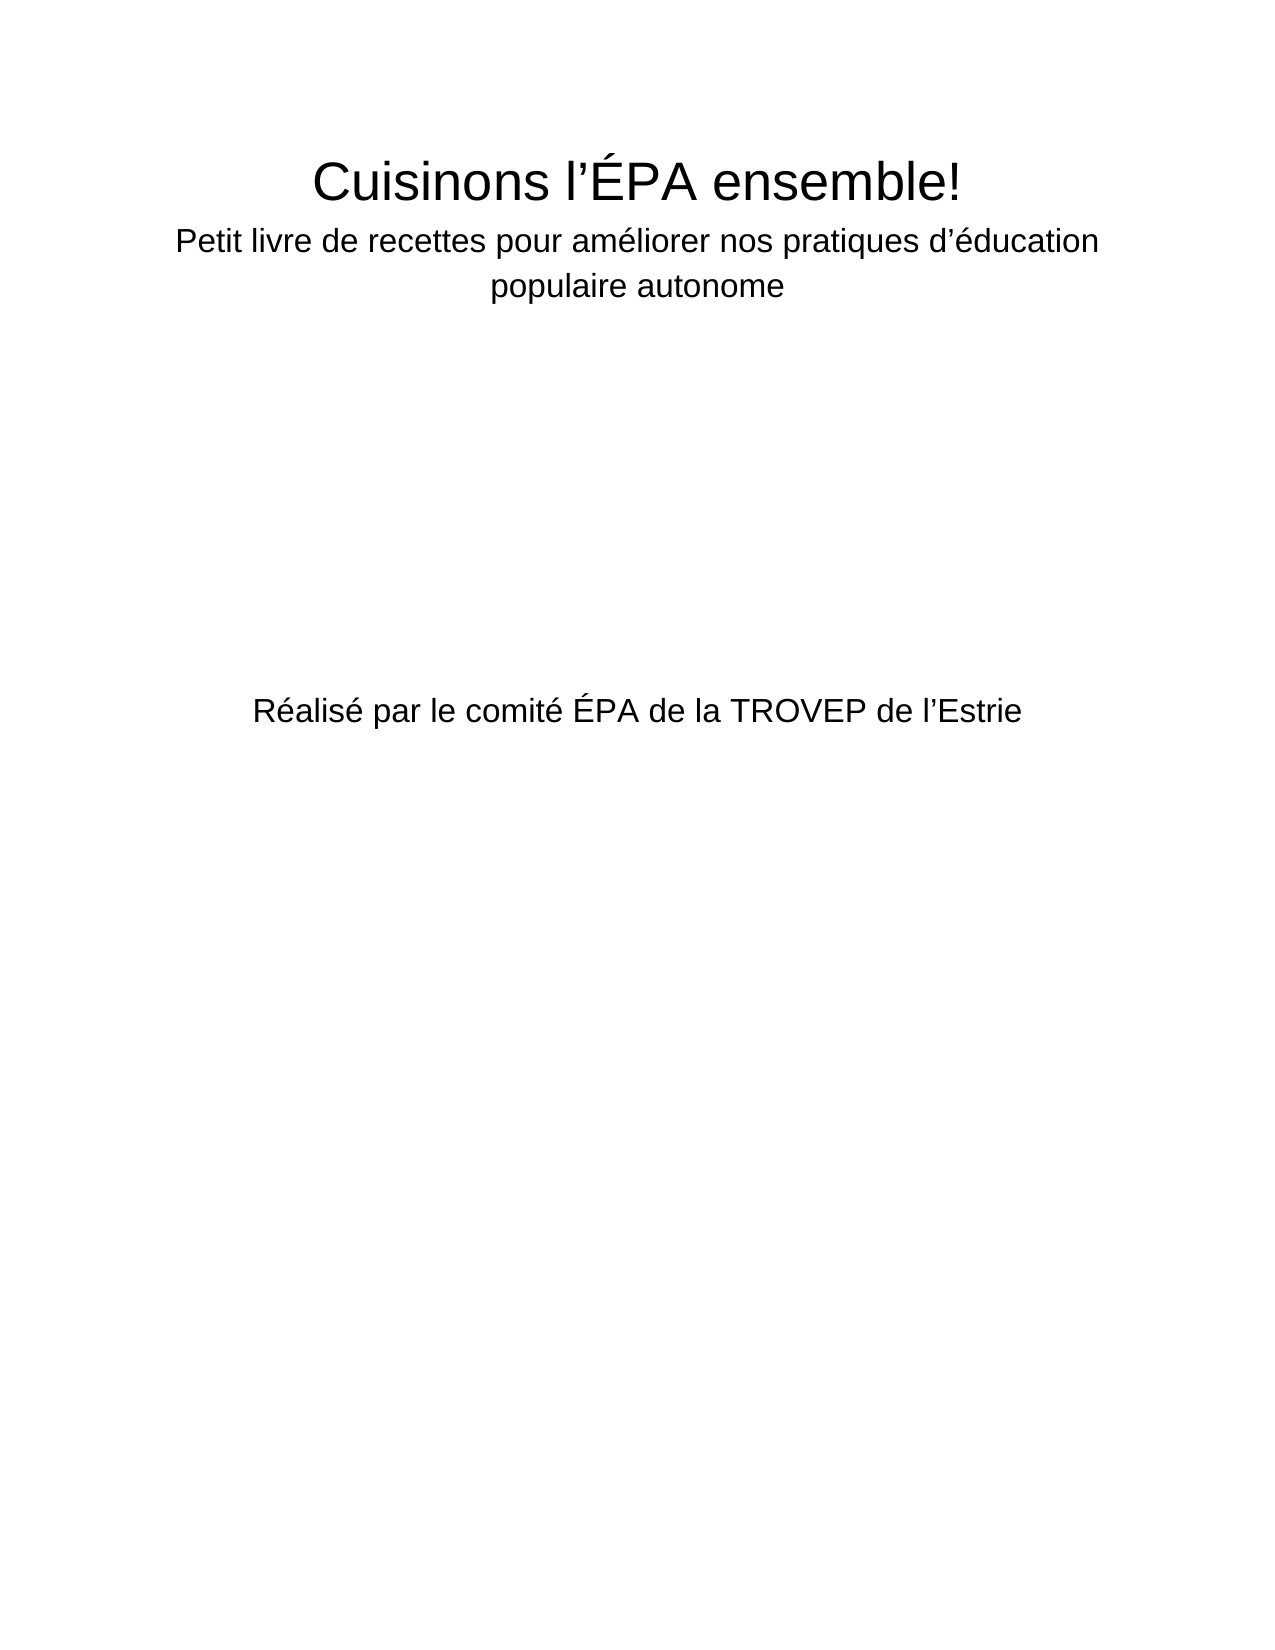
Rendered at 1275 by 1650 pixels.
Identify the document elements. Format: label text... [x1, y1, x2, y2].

text Petit livre de recettes pour améliorer nos pratiques d’éducation populaire autonome [150, 222, 1125, 304]
text Réalisé par le comité ÉPA de la TROVEP de l’Estrie [150, 691, 1125, 729]
text Cuisinons l’ÉPA ensemble! [150, 150, 1125, 212]
